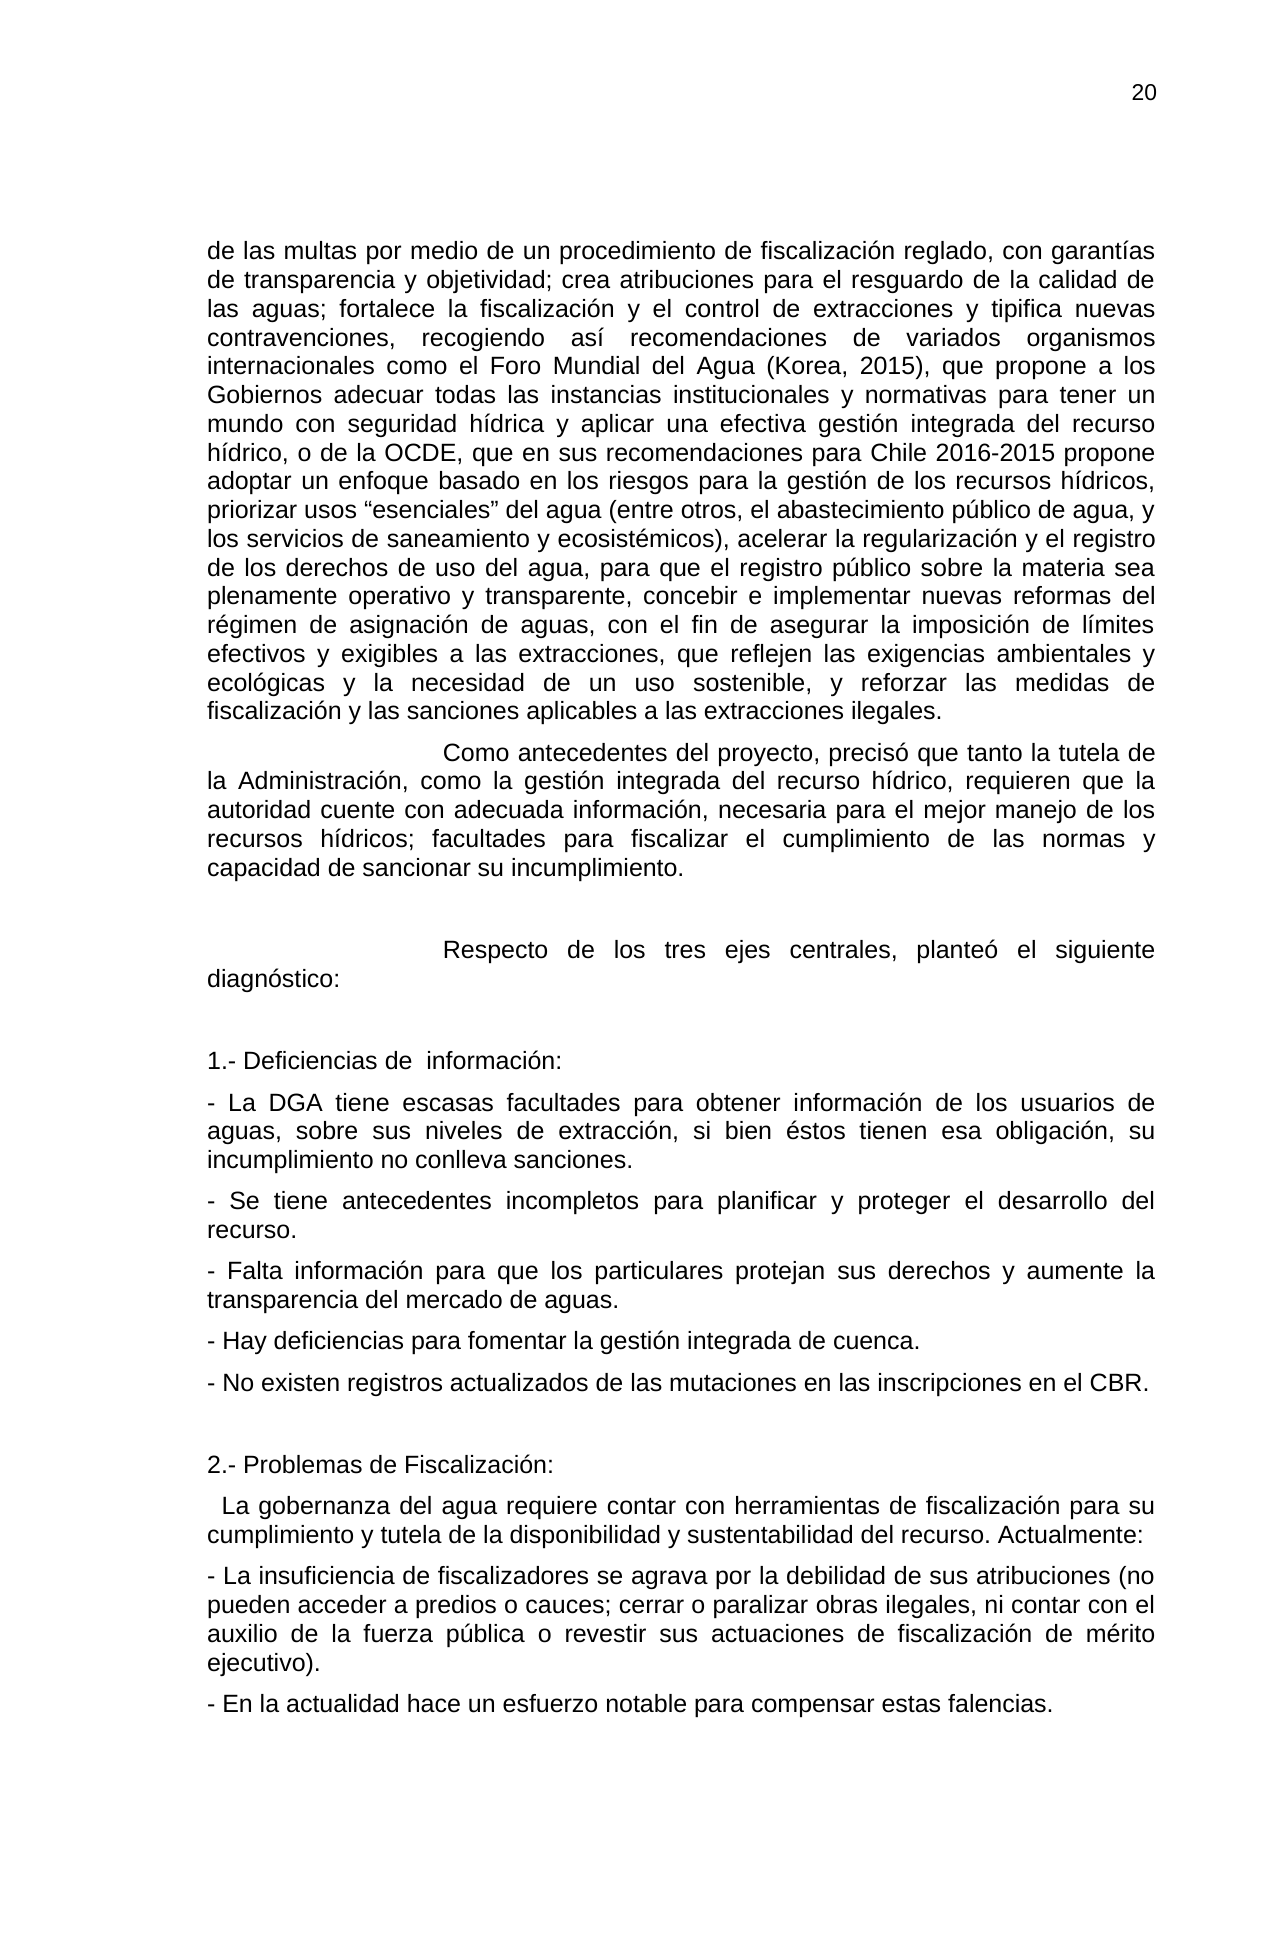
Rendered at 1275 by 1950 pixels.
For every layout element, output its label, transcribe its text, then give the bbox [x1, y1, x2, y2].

text Como antecedentes del proyecto, precisó que tanto la tutela de la Administración, como la gestión integrada del recurso hídrico, requieren que la autoridad cuente con adecuada información, necesaria para el mejor manejo de los recursos hídricos; facultades para fiscalizar el cumplimiento de las normas y capacidad de sancionar su incumplimiento. [207, 737, 1157, 881]
text 2.- Problemas de Fiscalización: [207, 1450, 1157, 1479]
text - Se tiene antecedentes incompletos para planificar y proteger el desarrollo del recurso. [207, 1186, 1157, 1244]
text - La insuficiencia de fiscalizadores se agrava por la debilidad de sus atribuciones (no pueden acceder a predios o cauces; cerrar o paralizar obras ilegales, ni contar con el auxilio de la fuerza pública o revestir sus actuaciones de fiscalización de mérito ejecutivo). [207, 1561, 1157, 1676]
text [207, 236, 1157, 725]
text - En la actualidad hace un esfuerzo notable para compensar estas falencias. [207, 1689, 1157, 1717]
text Respecto de los tres ejes centrales, planteó el siguiente diagnóstico: [207, 935, 1157, 992]
text La gobernanza del agua requiere contar con herramientas de fiscalización para su cumplimiento y tutela de la disponibilidad y sustentabilidad del recurso. Actualmente: [207, 1491, 1157, 1549]
text - La DGA tiene escasas facultades para obtener información de los usuarios de aguas, sobre sus niveles de extracción, si bien éstos tienen esa obligación, su incumplimiento no conlleva sanciones. [207, 1087, 1157, 1174]
text - No existen registros actualizados de las mutaciones en las inscripciones en el CBR. [207, 1367, 1157, 1396]
text - Falta información para que los particulares protejan sus derechos y aumente la transparencia del mercado de aguas. [207, 1256, 1157, 1314]
text - Hay deficiencias para fomentar la gestión integrada de cuenca. [207, 1326, 1157, 1355]
text 1.- Deficiencias de información: [207, 1046, 1157, 1075]
